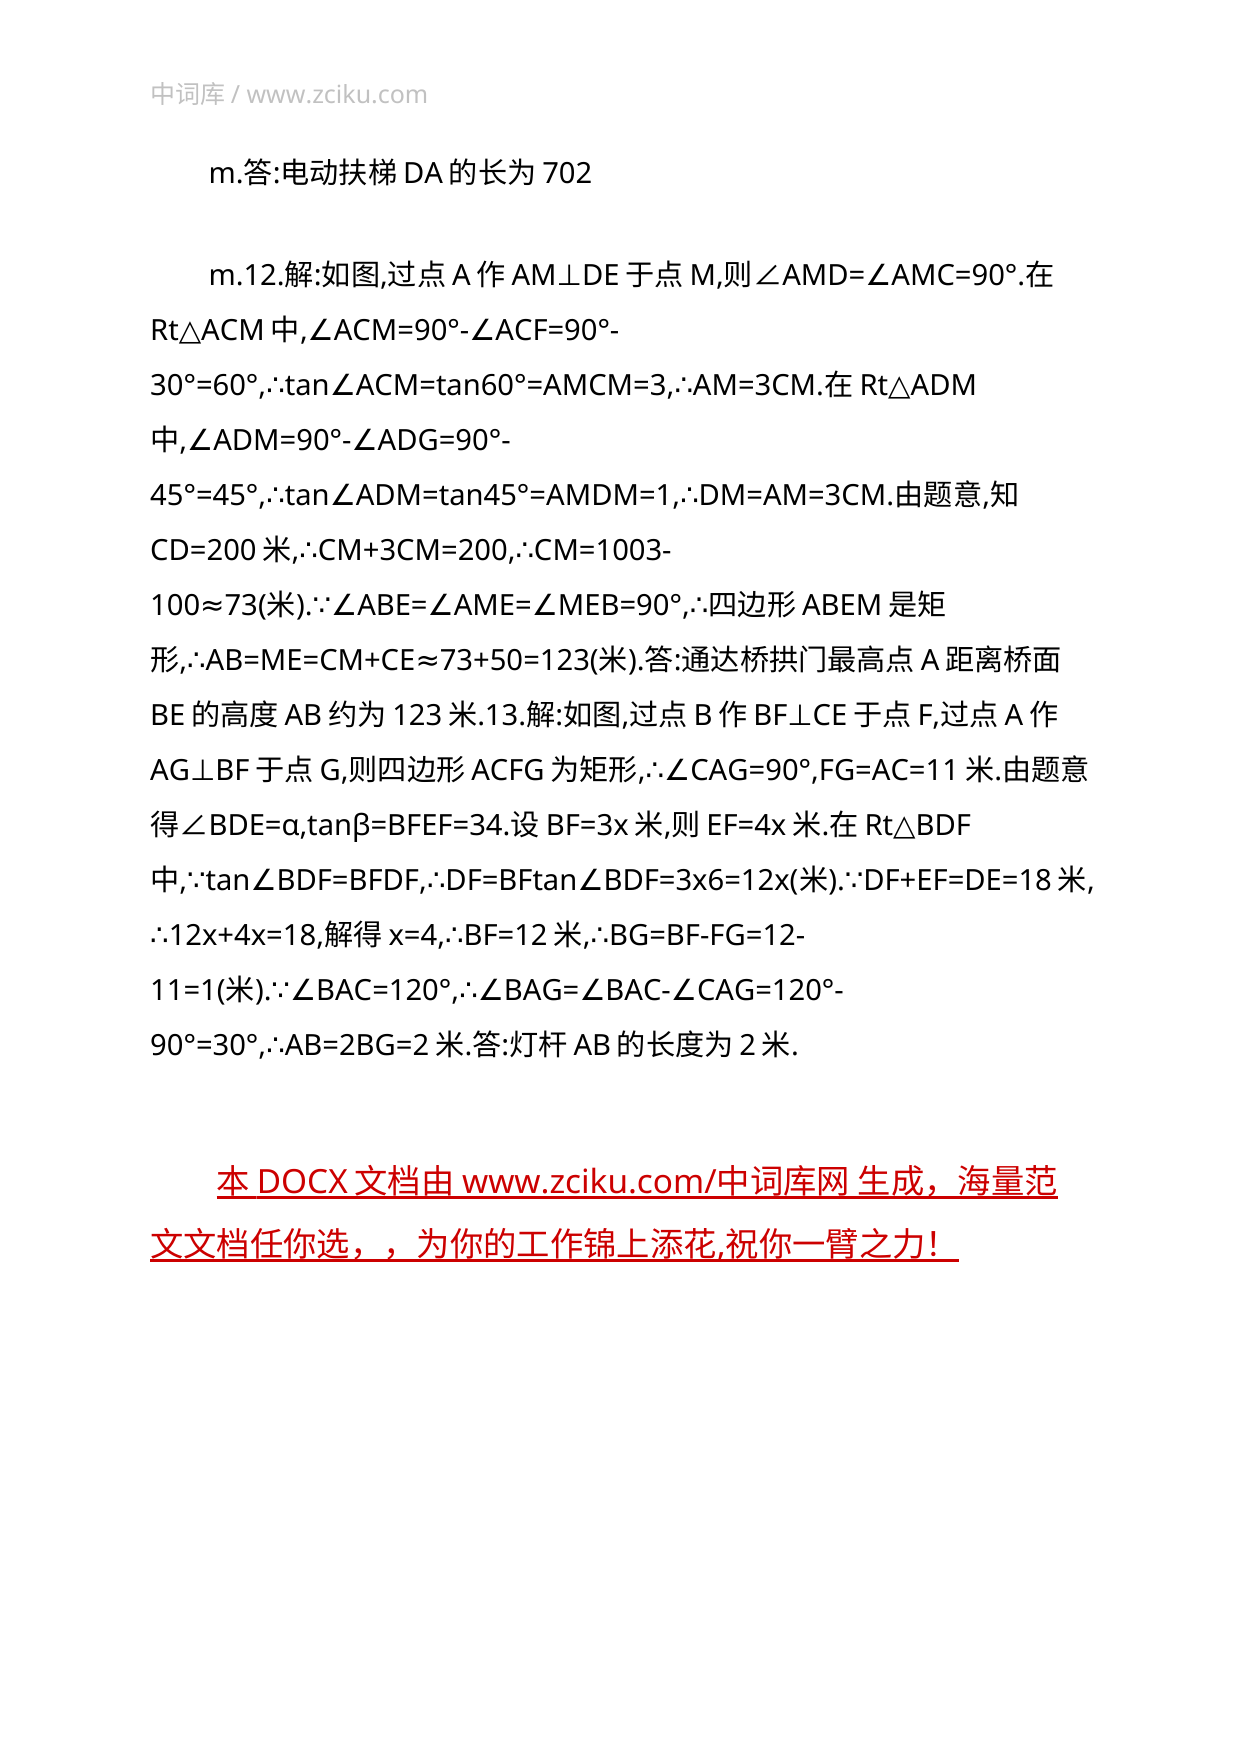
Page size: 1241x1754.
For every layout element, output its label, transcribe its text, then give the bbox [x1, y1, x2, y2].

text m.答:电动扶梯DA的长为702 [150, 150, 1090, 192]
text m.12.解:如图,过点A作AM⊥DE于点M,则∠AMD=∠AMC=90°.在Rt△ACM中,∠ACM=90°-∠ACF=90°-30°=60°,∴tan∠ACM=tan60°=AMCM=3,∴AM=3CM.在Rt△ADM中,∠ADM=90°-∠ADG=90°-45°=45°,∴tan∠ADM=tan45°=AMDM=1,∴DM=AM=3CM.由题意,知CD=200米,∴CM+3CM=200,∴CM=1003-100≈73(米).∵∠ABE=∠AME=∠MEB=90°,∴四边形ABEM是矩形,∴AB=ME=CM+CE≈73+50=123(米).答:通达桥拱门最高点A距离桥面BE的高度AB约为123米.13.解:如图,过点B作BF⊥CE于点F,过点A作AG⊥BF于点G,则四边形ACFG为矩形,∴∠CAG=90°,FG=AC=11米.由题意得∠BDE=α,tanβ=BFEF=34.设BF=3x米,则EF=4x米.在Rt△BDF中,∵tan∠BDF=BFDF,∴DF=BFtan∠BDF=3x6=12x(米).∵DF+EF=DE=18米,∴12x+4x=18,解得x=4,∴BF=12米,∴BG=BF-FG=12-11=1(米).∵∠BAC=120°,∴∠BAG=∠BAC-∠CAG=120°-90°=30°,∴AB=2BG=2米.答:灯杆AB的长度为2米. [150, 252, 1090, 1064]
text 本DOCX文档由 www.zciku.com/中词库网 生成，海量范文文档任你选，，为你的工作锦上添花,祝你一臂之力！ [150, 1155, 1090, 1266]
